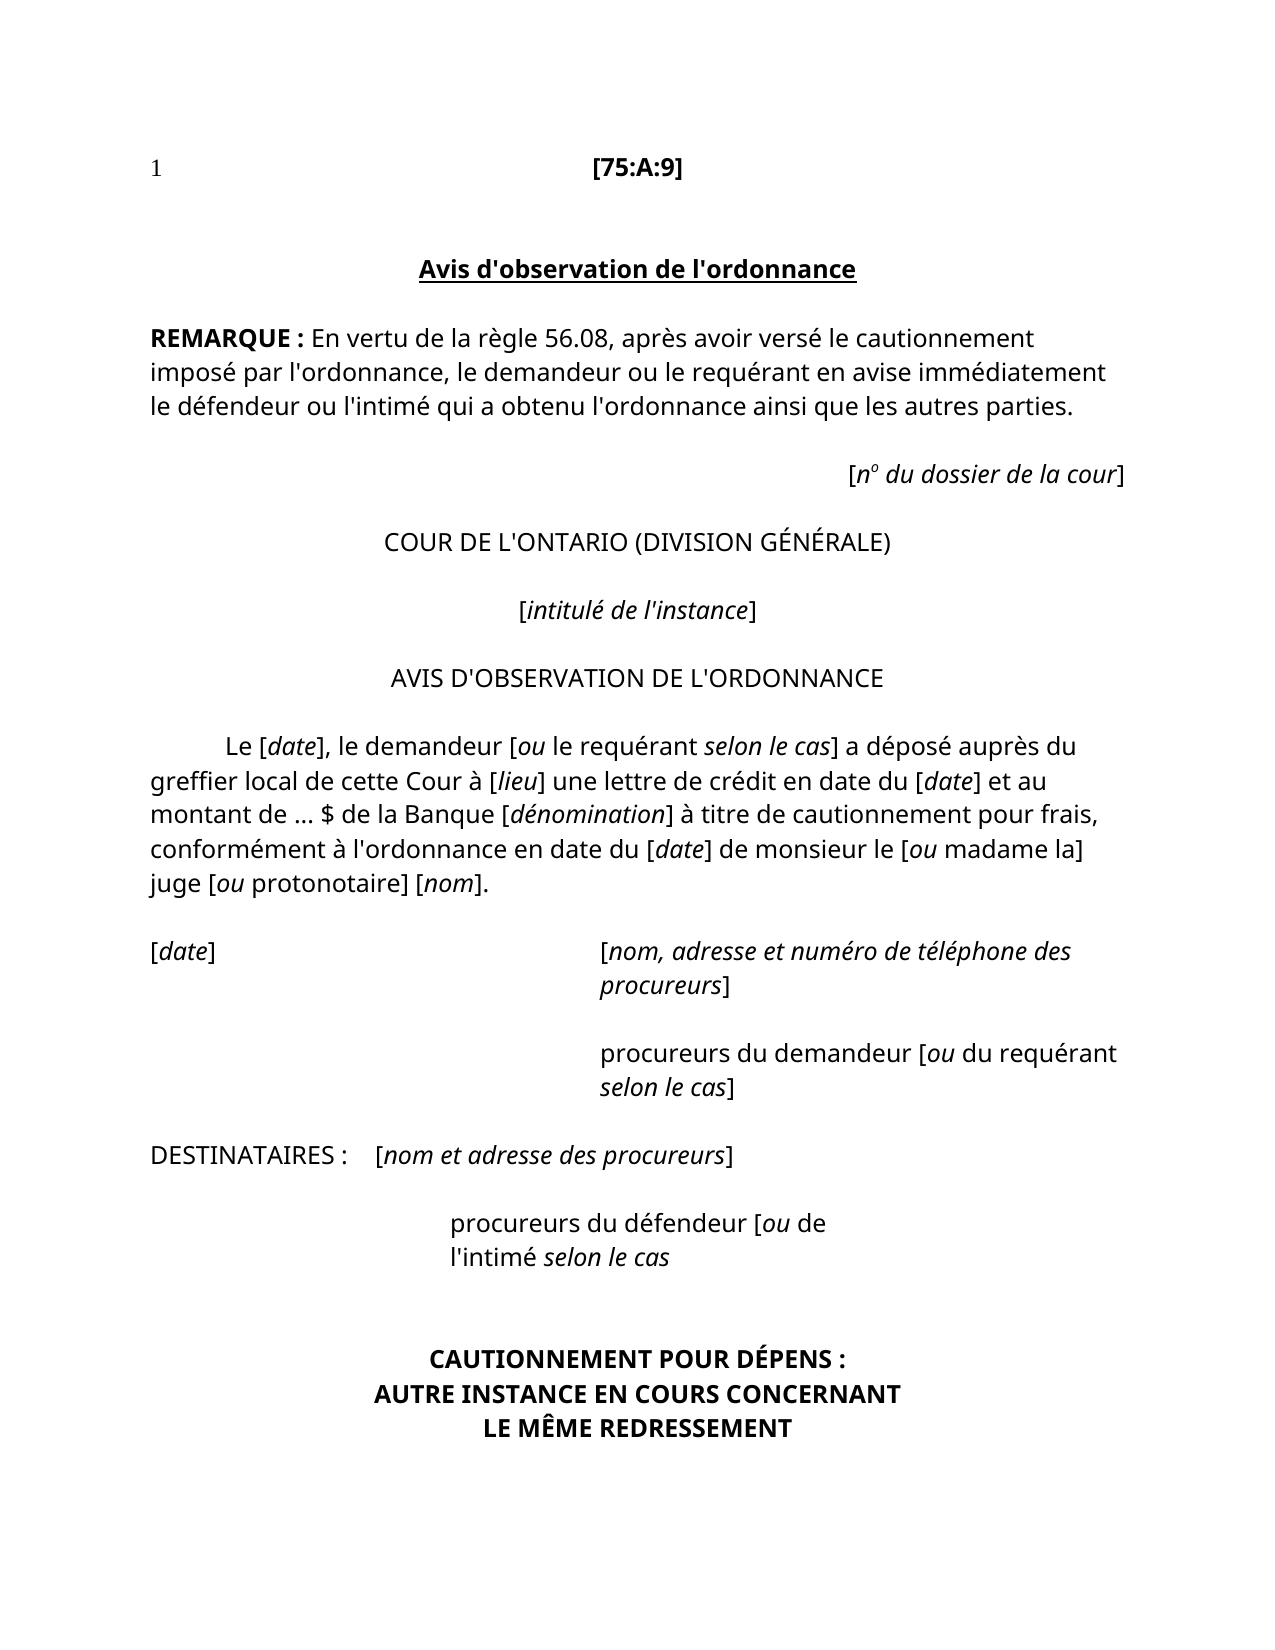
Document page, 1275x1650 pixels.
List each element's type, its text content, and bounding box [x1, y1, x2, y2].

text [intitulé de l'instance] [150, 593, 1125, 627]
text procureurs du défendeur [ou de [150, 1206, 1125, 1240]
text DESTINATAIRES : [nom et adresse des procureurs] [150, 1138, 1125, 1172]
text Avis d'observation de l'ordonnance [150, 252, 1125, 286]
text CAUTIONNEMENT POUR DÉPENS : [150, 1342, 1125, 1376]
text REMARQUE : En vertu de la règle 56.08, après avoir versé le cautionnement imposé par l'ordonnance, le demandeur ou le requérant en avise immédiatement le défendeur ou l'intimé qui a obtenu l'ordonnance ainsi que les autres parties. [150, 320, 1125, 422]
text Le [date], le demandeur [ou le requérant selon le cas] a déposé auprès du greffier local de cette Cour à [lieu] une lettre de crédit en date du [date] et au montant de ... $ de la Banque [dénomination] à titre de cautionnement pour frais, conformément à l'ordonnance en date du [date] de monsieur le [ou madame la] juge [ou protonotaire] [nom]. [150, 729, 1125, 899]
text [no du dossier de la cour] [150, 457, 1125, 491]
text [date] [nom, adresse et numéro de téléphone des procureurs] [150, 933, 1125, 1002]
text AUTRE INSTANCE EN COURS CONCERNANT [150, 1376, 1125, 1410]
text LE MÊME REDRESSEMENT [150, 1410, 1125, 1444]
text AVIS D'OBSERVATION DE L'ORDONNANCE [150, 661, 1125, 695]
text procureurs du demandeur [ou du requérant selon le cas] [600, 1036, 1125, 1104]
text COUR DE L'ONTARIO (DIVISION GÉNÉRALE) [150, 525, 1125, 559]
text l'intimé selon le cas [150, 1240, 1125, 1274]
text [75:A:9] [150, 150, 1125, 184]
